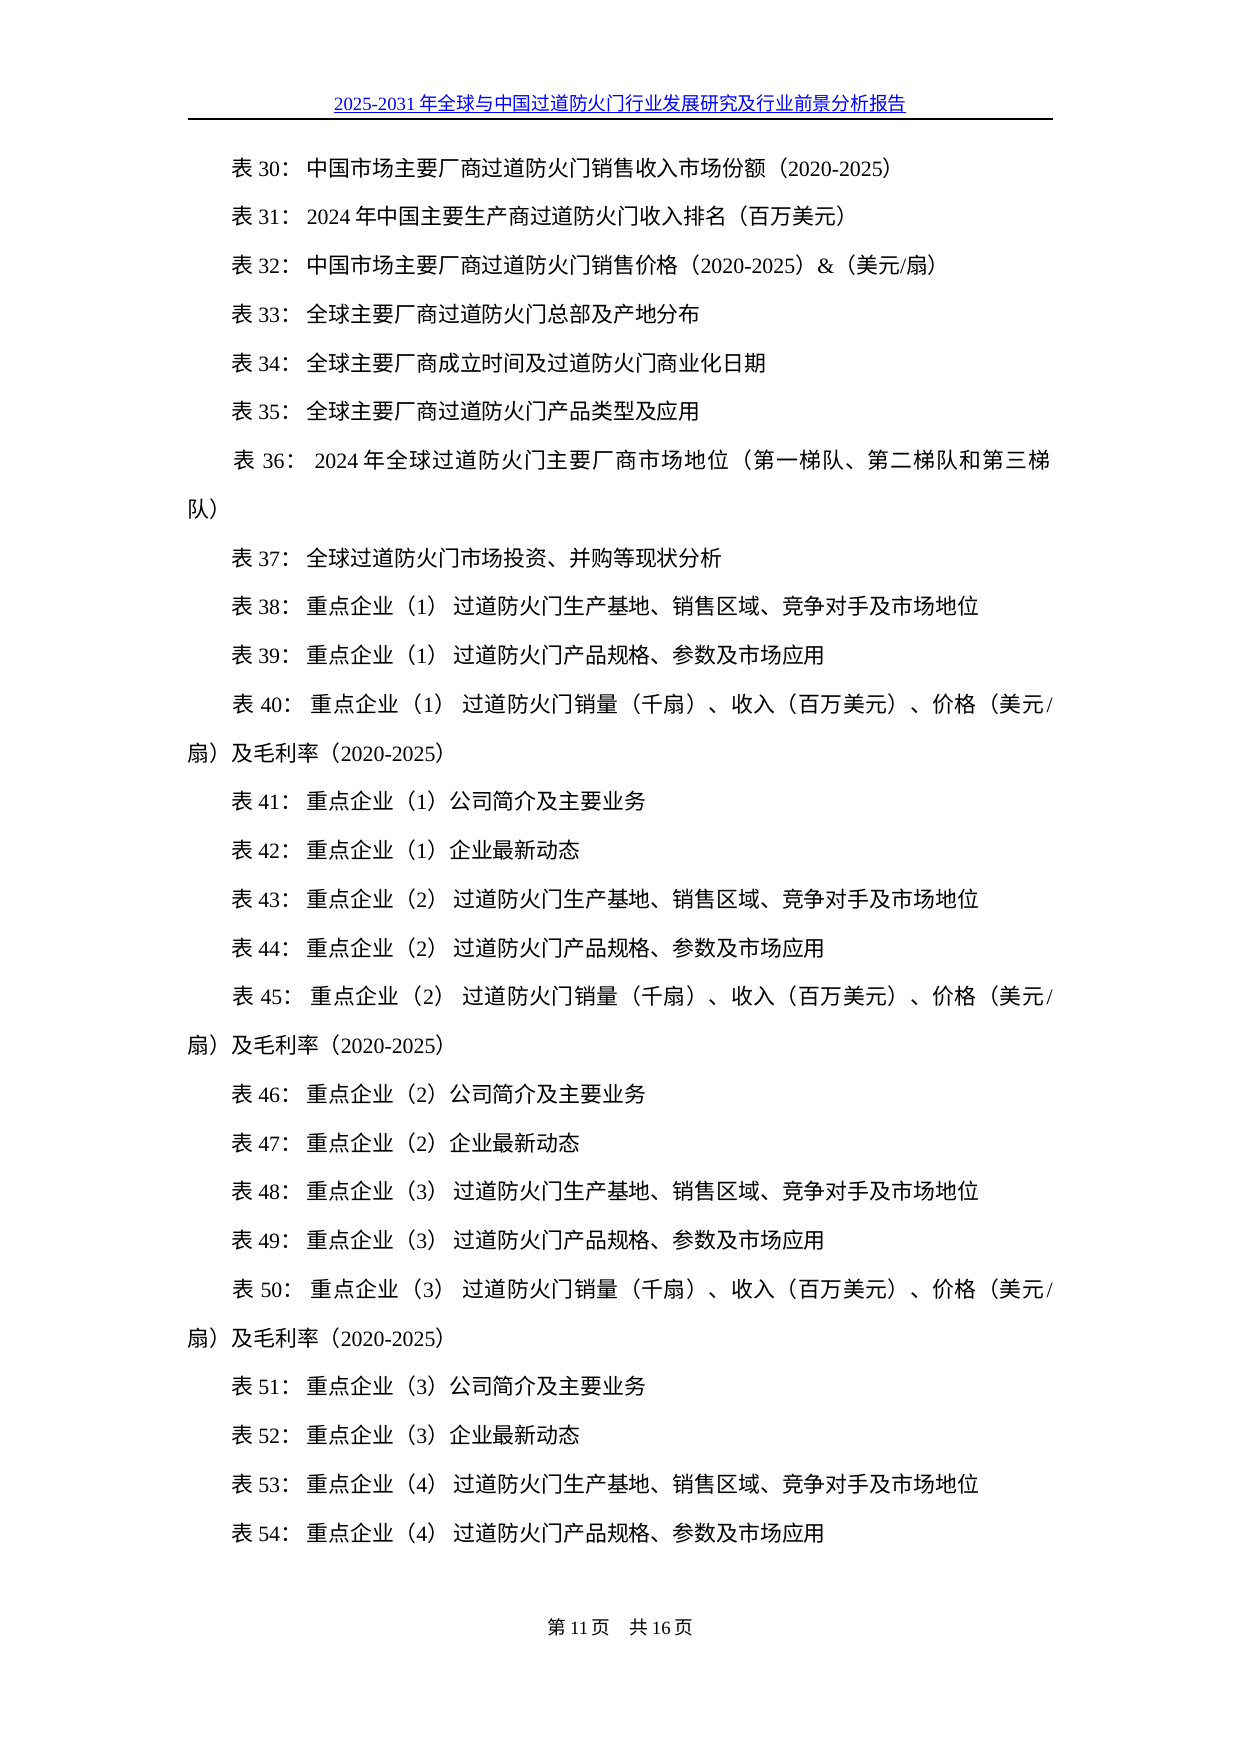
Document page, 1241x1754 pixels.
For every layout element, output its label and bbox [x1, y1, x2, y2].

text [187, 150, 1053, 1548]
